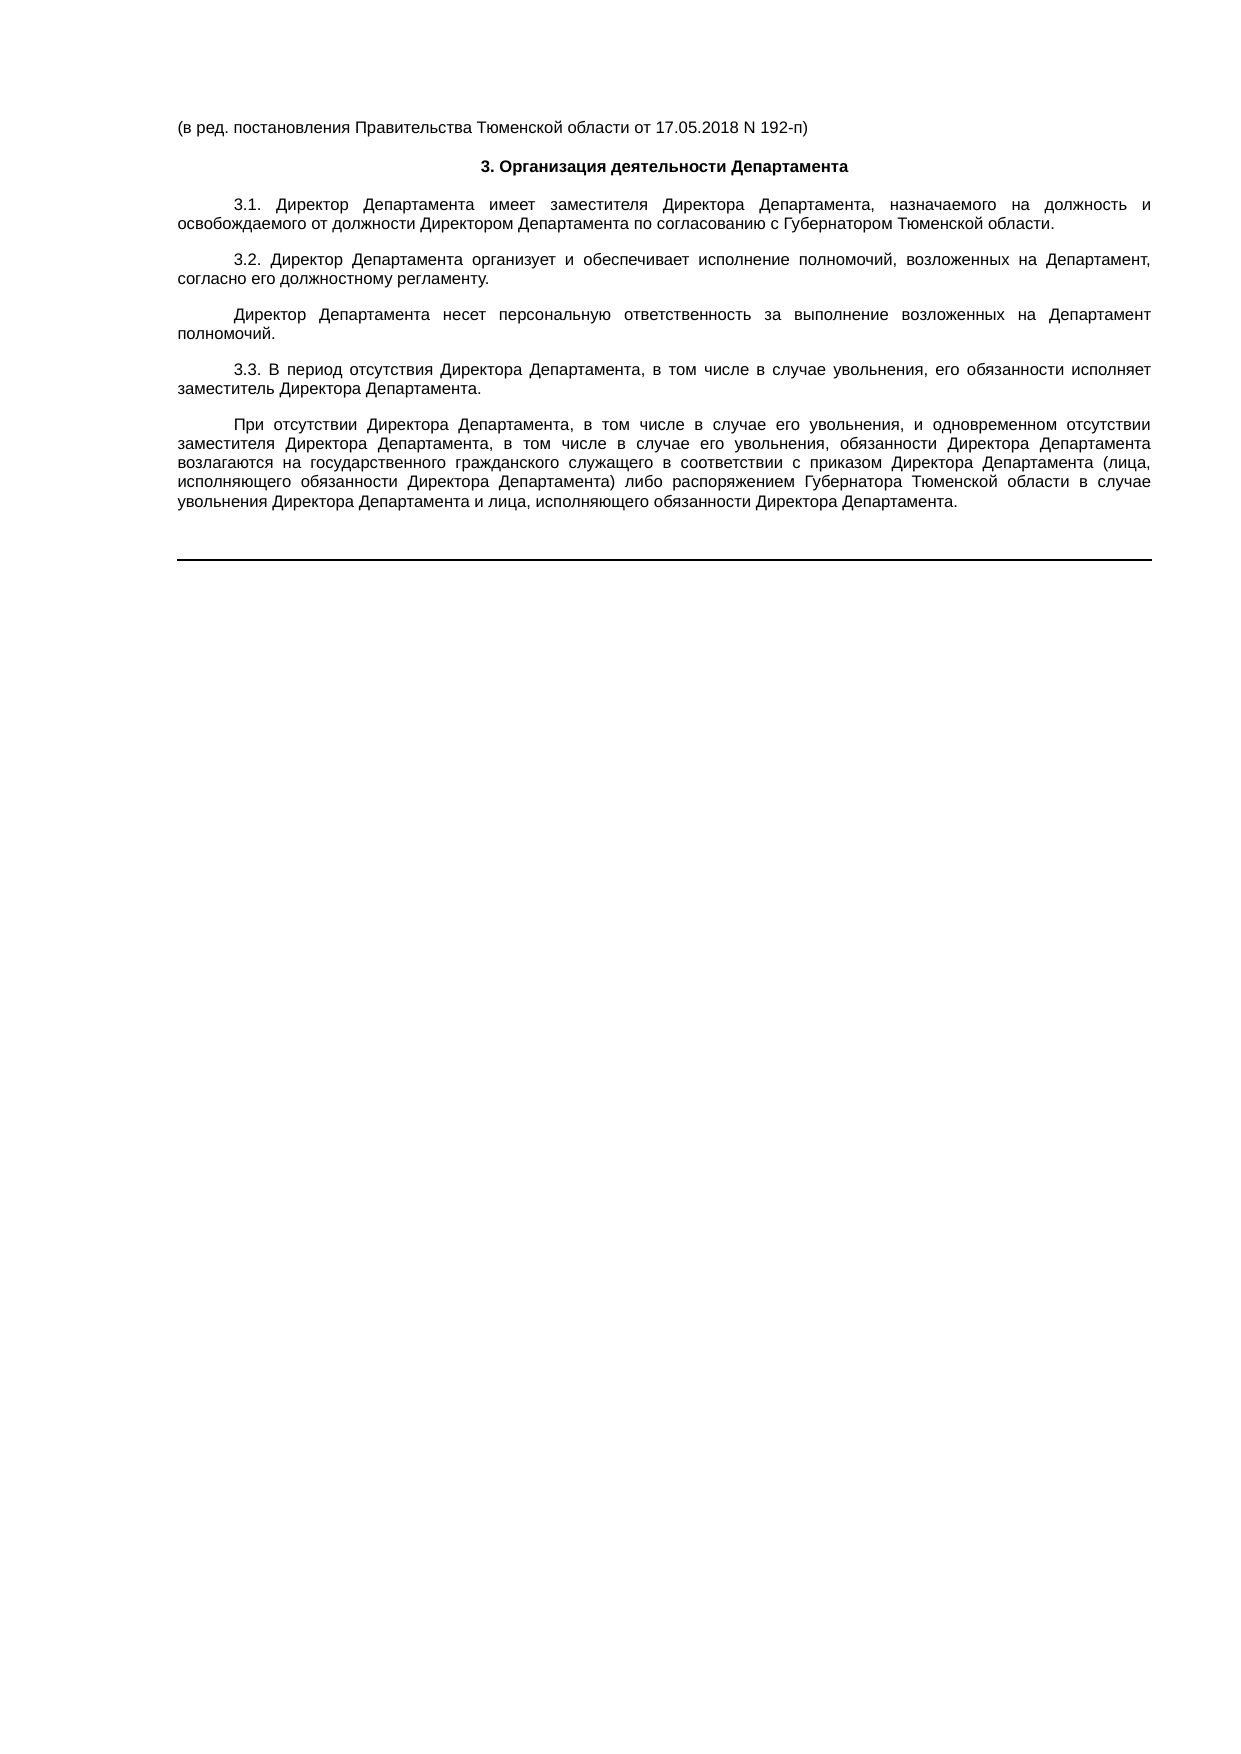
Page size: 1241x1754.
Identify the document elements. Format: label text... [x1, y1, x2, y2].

text 3.1. Директор Департамента имеет заместителя Директора Департамента, назначаемого на должность и освобождаемого от должности Директором Департамента по согласованию с Губернатором Тюменской области. [177, 195, 1152, 233]
list 3. Организация деятельности Департамента [177, 156, 1152, 176]
text 3.3. В период отсутствия Директора Департамента, в том числе в случае увольнения, его обязанности исполняет заместитель Директора Департамента. [177, 360, 1152, 398]
text (в ред. постановления Правительства Тюменской области от 17.05.2018 N 192-п) [177, 118, 1152, 137]
text Директор Департамента несет персональную ответственность за выполнение возложенных на Департамент полномочий. [177, 305, 1152, 343]
text 3.2. Директор Департамента организует и обеспечивает исполнение полномочий, возложенных на Департамент, согласно его должностному регламенту. [177, 250, 1152, 288]
text При отсутствии Директора Департамента, в том числе в случае его увольнения, и одновременном отсутствии заместителя Директора Департамента, в том числе в случае его увольнения, обязанности Директора Департамента возлагаются на государственного гражданского служащего в соответствии с приказом Директора Департамента (лица, исполняющего обязанности Директора Департамента) либо распоряжением Губернатора Тюменской области в случае увольнения Директора Департамента и лица, исполняющего обязанности Директора Департамента. [177, 415, 1152, 511]
